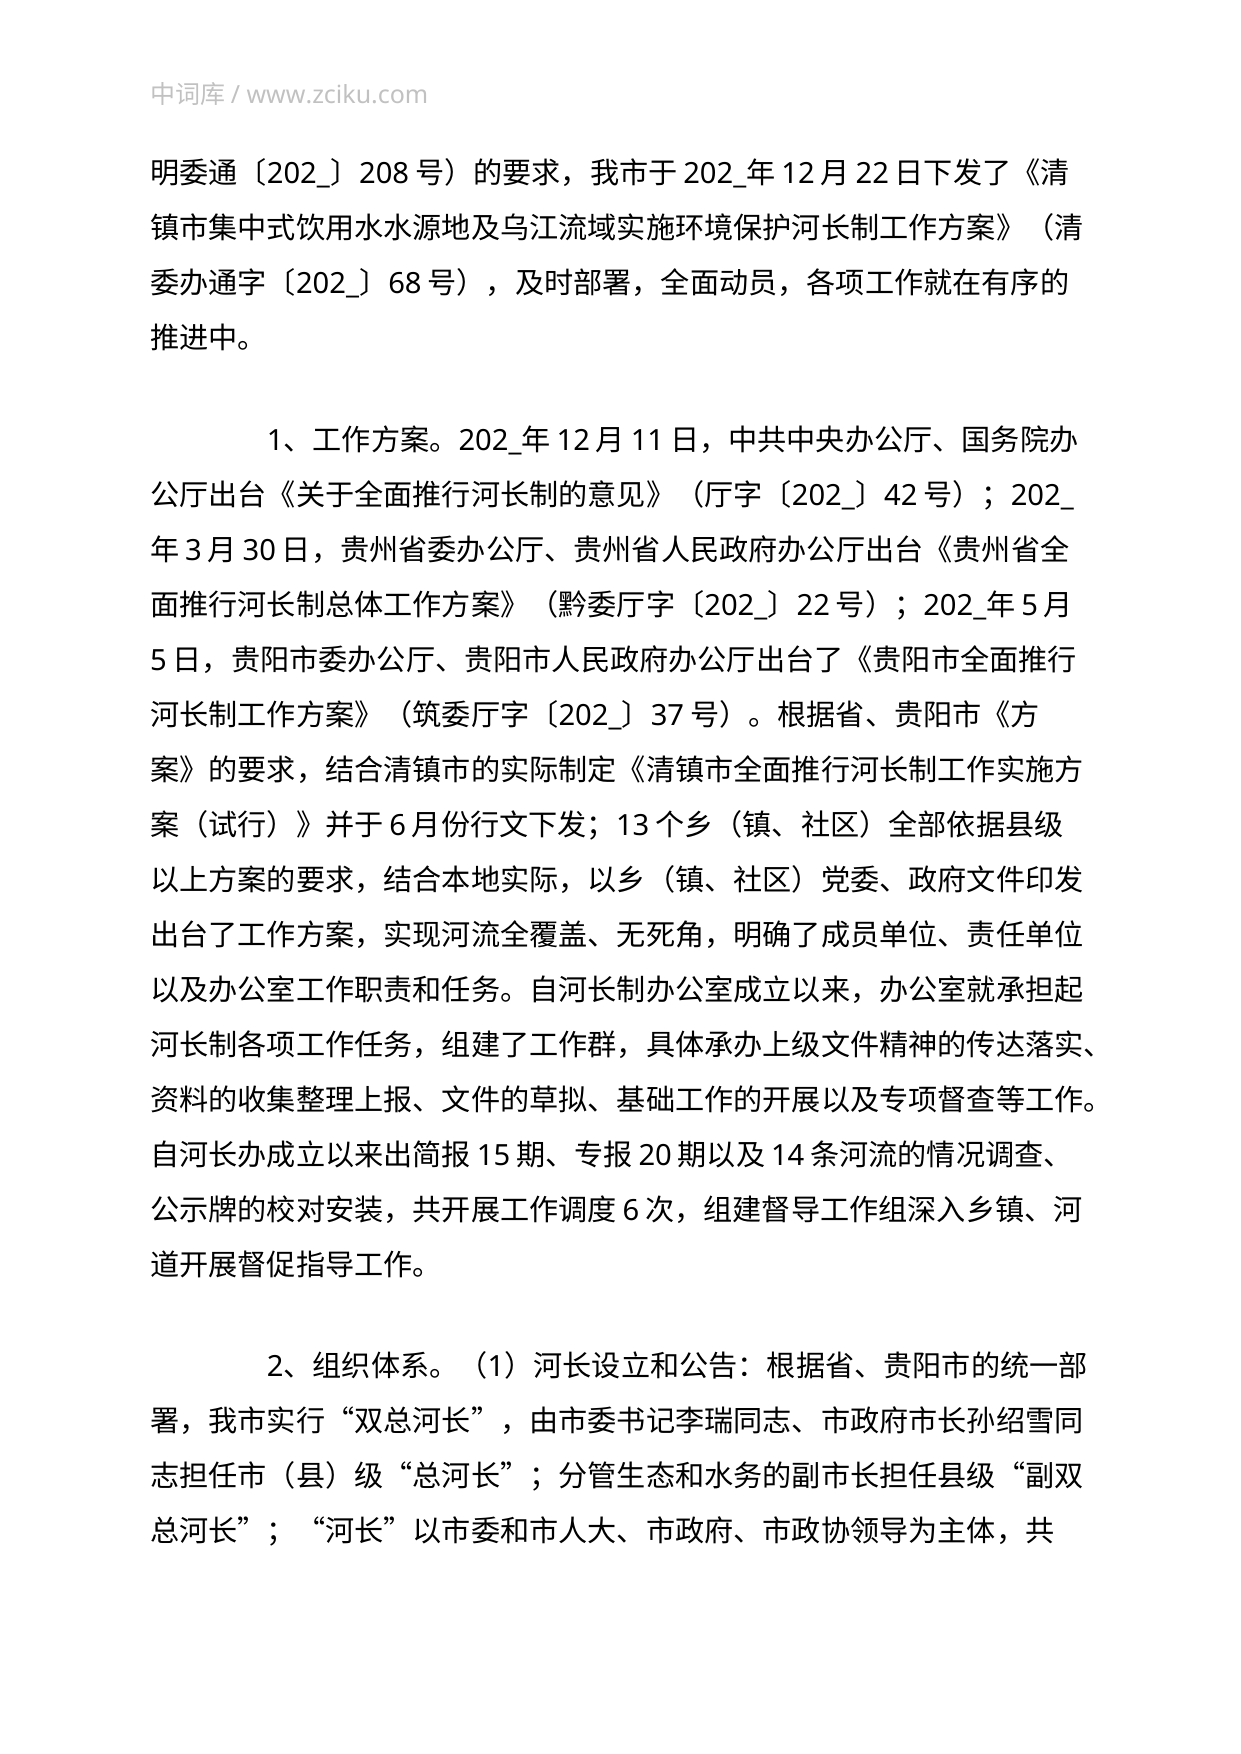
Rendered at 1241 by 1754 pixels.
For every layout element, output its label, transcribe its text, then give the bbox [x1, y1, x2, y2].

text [150, 1343, 1090, 1550]
text 1、工作方案。202_年12月11日，中共中央办公厅、国务院办公厅出台《关于全面推行河长制的意见》（厅字〔202_〕42号）；202_年3月30日，贵州省委办公厅、贵州省人民政府办公厅出台《贵州省全面推行河长制总体工作方案》（黔委厅字〔202_〕22号）；202_年5月5日，贵阳市委办公厅、贵阳市人民政府办公厅出台了《贵阳市全面推行河长制工作方案》（筑委厅字〔202_〕37号）。根据省、贵阳市《方案》的要求，结合清镇市的实际制定《清镇市全面推行河长制工作实施方案（试行）》并于6月份行文下发；13个乡（镇、社区）全部依据县级以上方案的要求，结合本地实际，以乡（镇、社区）党委、政府文件印发出台了工作方案，实现河流全覆盖、无死角，明确了成员单位、责任单位以及办公室工作职责和任务。自河长制办公室成立以来，办公室就承担起河长制各项工作任务，组建了工作群，具体承办上级文件精神的传达落实、资料的收集整理上报、文件的草拟、基础工作的开展以及专项督查等工作。自河长办成立以来出简报15期、专报20期以及14条河流的情况调查、公示牌的校对安装，共开展工作调度6次，组建督导工作组深入乡镇、河道开展督促指导工作。 [150, 417, 1090, 1283]
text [150, 150, 1090, 357]
